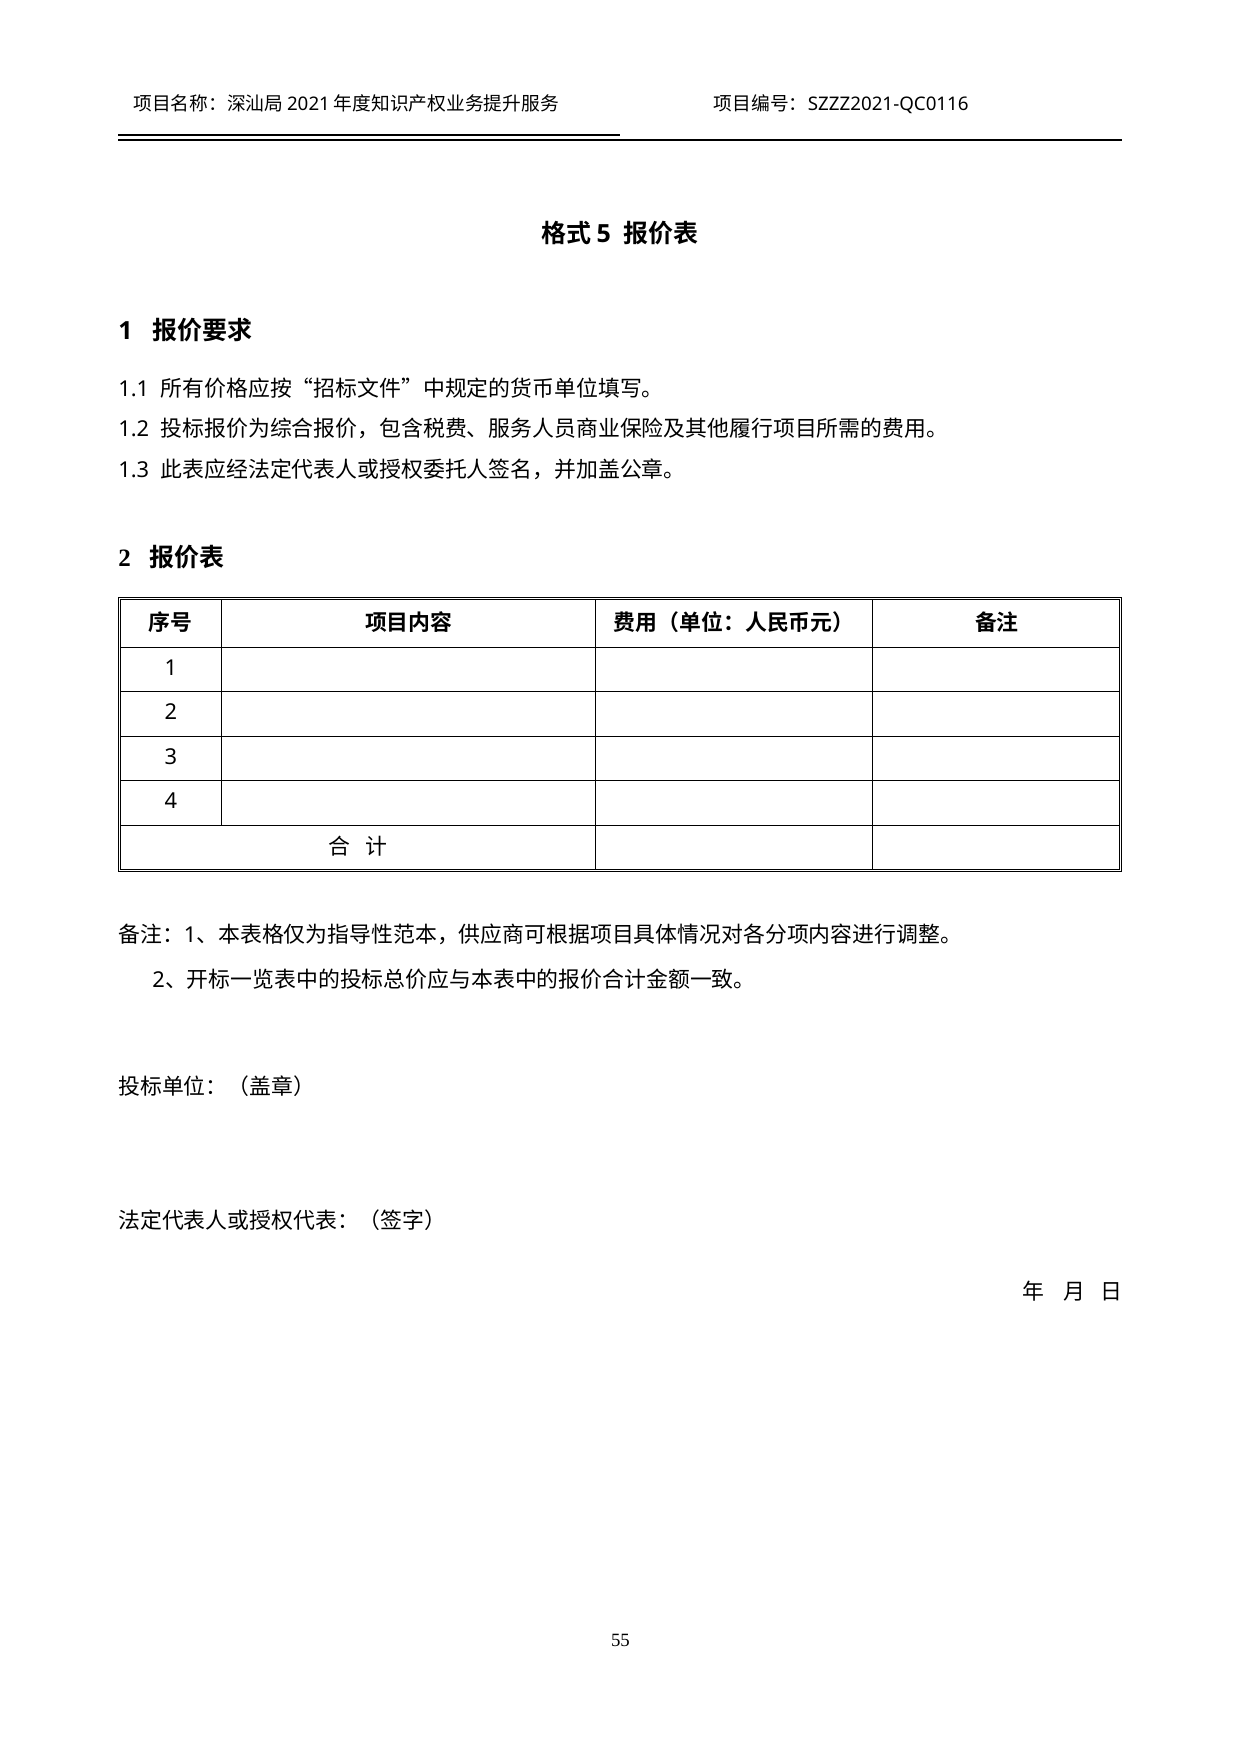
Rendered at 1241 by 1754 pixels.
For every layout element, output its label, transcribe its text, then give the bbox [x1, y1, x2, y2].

text 备注：1、本表格仅为指导性范本，供应商可根据项目具体情况对各分项内容进行调整。 [118, 916, 1122, 949]
table_cell [873, 781, 1119, 825]
text 投标单位：（盖章） [118, 1069, 1122, 1101]
table_cell [596, 781, 872, 825]
table_header 费用（单位：人民币元） [596, 600, 872, 647]
table_header 备注 [873, 600, 1119, 647]
text 2、开标一览表中的投标总价应与本表中的报价合计金额一致。 [118, 961, 1122, 994]
table_cell 4 [121, 781, 221, 825]
text 法定代表人或授权代表：（签字） [118, 1203, 1122, 1235]
subtitle 格式5 报价表 [118, 199, 1122, 264]
table_cell [596, 648, 872, 691]
table_cell 3 [121, 737, 221, 780]
table_cell 2 [121, 692, 221, 736]
table_header 序号 [121, 600, 221, 647]
text 1.1 所有价格应按“招标文件”中规定的货币单位填写。 [118, 371, 1122, 403]
table_cell [222, 737, 595, 780]
table_cell [596, 737, 872, 780]
table_cell [873, 692, 1119, 736]
table_cell [222, 692, 595, 736]
text 年 月 日 [118, 1274, 1122, 1306]
text 1 报价要求 [118, 296, 1122, 361]
table_cell [222, 648, 595, 691]
table_cell [596, 692, 872, 736]
text 1.2 投标报价为综合报价，包含税费、服务人员商业保险及其他履行项目所需的费用。 [118, 411, 1122, 443]
table_header 项目内容 [222, 600, 595, 647]
table_cell [873, 737, 1119, 780]
table_cell 1 [121, 648, 221, 691]
table_cell 合 计 [121, 826, 595, 869]
text 1.3 此表应经法定代表人或授权委托人签名，并加盖公章。 [118, 451, 1122, 484]
table_cell [222, 781, 595, 825]
text 2 报价表 [118, 523, 1122, 588]
table_cell [873, 826, 1119, 869]
table_cell [596, 826, 872, 869]
table_cell [873, 648, 1119, 691]
